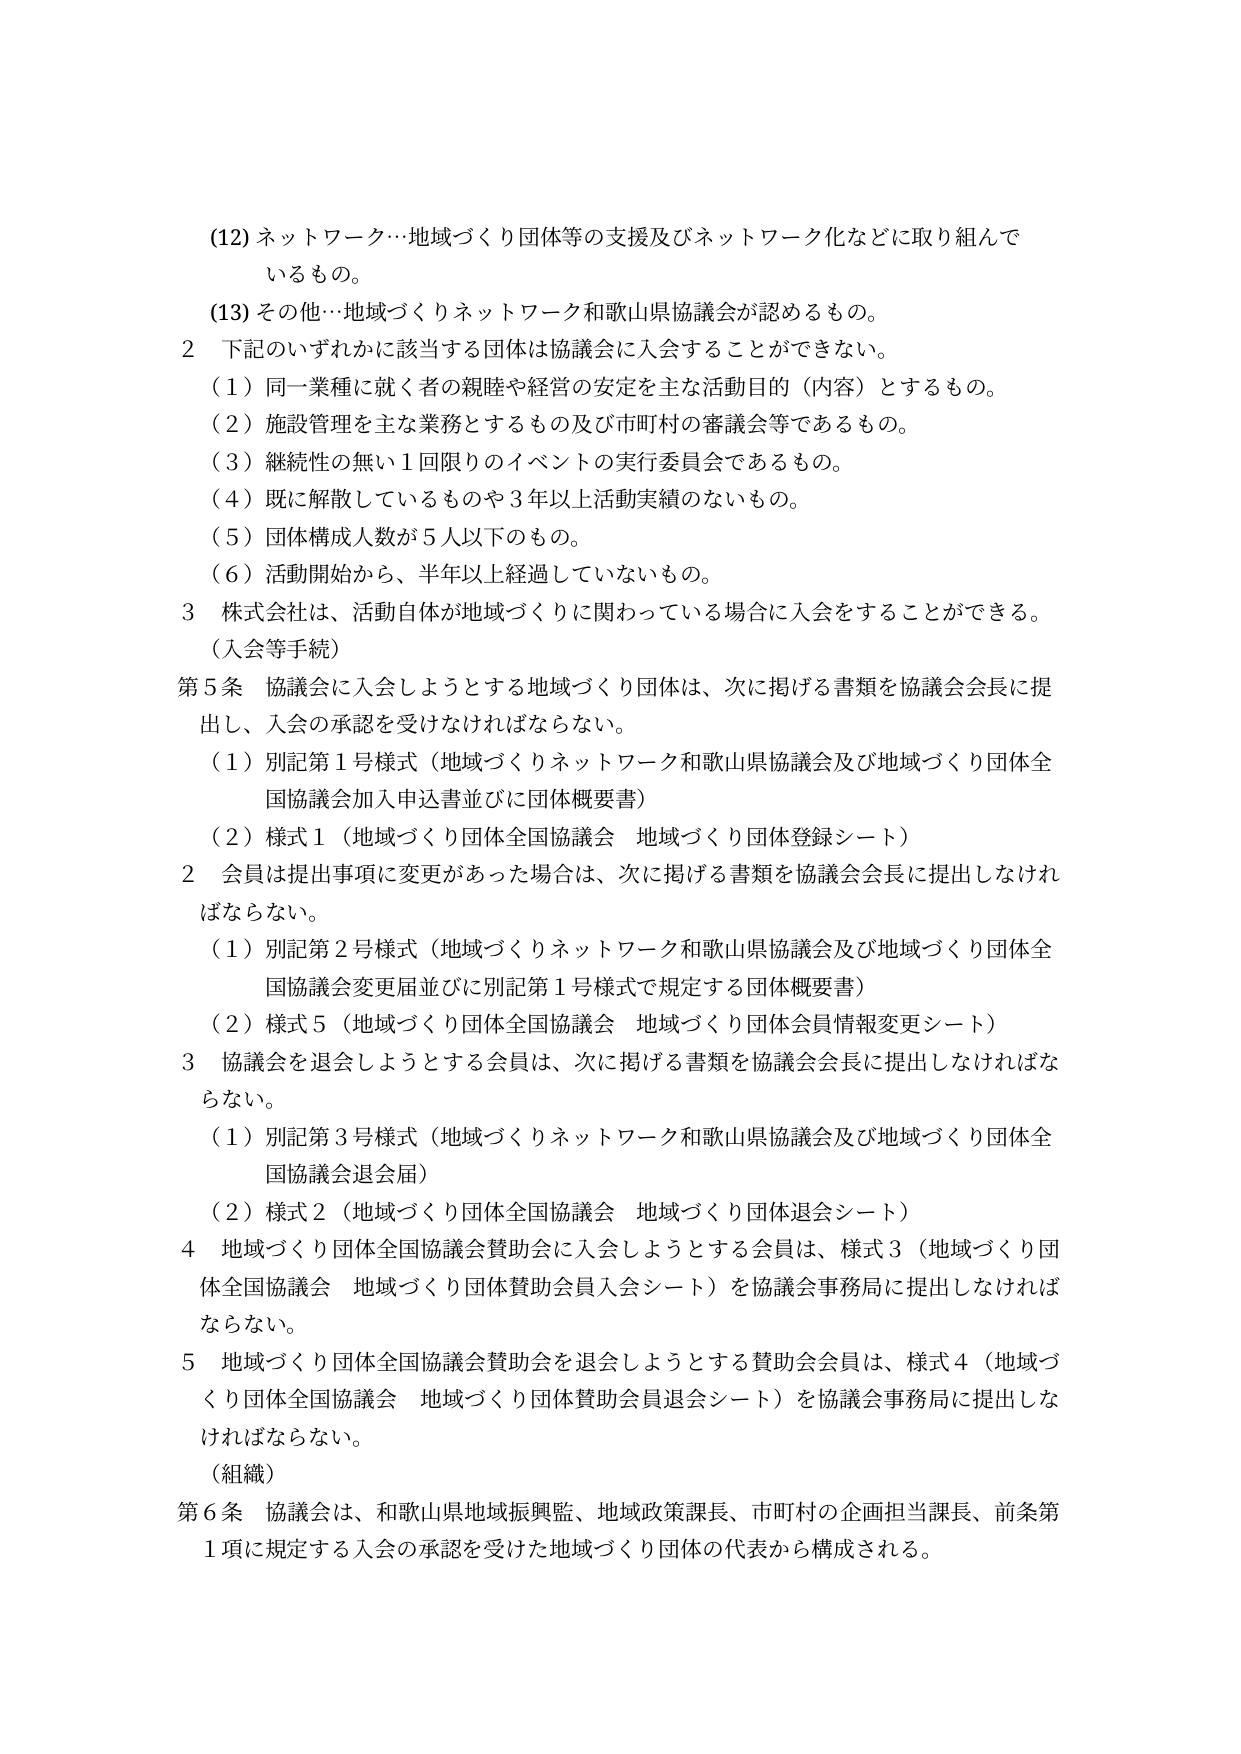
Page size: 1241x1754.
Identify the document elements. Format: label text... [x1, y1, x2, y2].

text （組織） [199, 1454, 1063, 1492]
text （２）施設管理を主な業務とするもの及び市町村の審議会等であるもの。 [177, 404, 1063, 442]
text 国協議会変更届並びに別記第１号様式で規定する団体概要書） [265, 967, 1063, 1004]
text 国協議会退会届） [265, 1154, 1063, 1192]
text 国協議会加入申込書並びに団体概要書） [265, 779, 1063, 817]
text （１）別記第２号様式（地域づくりネットワーク和歌山県協議会及び地域づくり団体全 [199, 929, 1063, 967]
text （１）別記第１号様式（地域づくりネットワーク和歌山県協議会及び地域づくり団体全 [199, 742, 1063, 779]
list ２ 会員は提出事項に変更があった場合は、次に掲げる書類を協議会会長に提出しなければならない。 [177, 854, 1063, 929]
text (12) ネットワーク…地域づくり団体等の支援及びネットワーク化などに取り組んで [177, 217, 1063, 254]
text ２ 下記のいずれかに該当する団体は協議会に入会することができない。 [177, 329, 1063, 367]
text （６）活動開始から、半年以上経過していないもの。 [177, 554, 1063, 592]
list ４ 地域づくり団体全国協議会賛助会に入会しようとする会員は、様式３（地域づくり団体全国協議会 地域づくり団体賛助会員入会シート）を協議会事務局に提出しなければならない。 [177, 1229, 1063, 1342]
text （２）様式５（地域づくり団体全国協議会 地域づくり団体会員情報変更シート） [177, 1004, 1063, 1042]
text （１）別記第３号様式（地域づくりネットワーク和歌山県協議会及び地域づくり団体全 [199, 1117, 1063, 1154]
text （４）既に解散しているものや３年以上活動実績のないもの。 [199, 479, 1063, 517]
text （５）団体構成人数が５人以下のもの。 [177, 517, 1063, 554]
text 第６条 協議会は、和歌山県地域振興監、地域政策課長、市町村の企画担当課長、前条第１項に規定する入会の承認を受けた地域づくり団体の代表から構成される。 [177, 1492, 1063, 1567]
text （３）継続性の無い１回限りのイベントの実行委員会であるもの。 [199, 442, 1063, 479]
text （入会等手続） [177, 629, 1063, 667]
text 第５条 協議会に入会しようとする地域づくり団体は、次に掲げる書類を協議会会長に提 [177, 667, 1063, 704]
list ３ 協議会を退会しようとする会員は、次に掲げる書類を協議会会長に提出しなければならない。 [177, 1042, 1063, 1117]
text 出し、入会の承認を受けなければならない。 [199, 704, 1063, 742]
text いるもの。 [177, 254, 1063, 292]
text （２）様式２（地域づくり団体全国協議会 地域づくり団体退会シート） [199, 1192, 1063, 1229]
text ３ 株式会社は、活動自体が地域づくりに関わっている場合に入会をすることができる。 [177, 592, 1063, 629]
text (13) その他…地域づくりネットワーク和歌山県協議会が認めるもの。 [177, 292, 1063, 329]
list ５ 地域づくり団体全国協議会賛助会を退会しようとする賛助会会員は、様式４（地域づくり団体全国協議会 地域づくり団体賛助会員退会シート）を協議会事務局に提出しなければならない。 [177, 1342, 1063, 1454]
text （１）同一業種に就く者の親睦や経営の安定を主な活動目的（内容）とするもの。 [177, 367, 1063, 404]
text （２）様式１（地域づくり団体全国協議会 地域づくり団体登録シート） [199, 817, 1063, 854]
